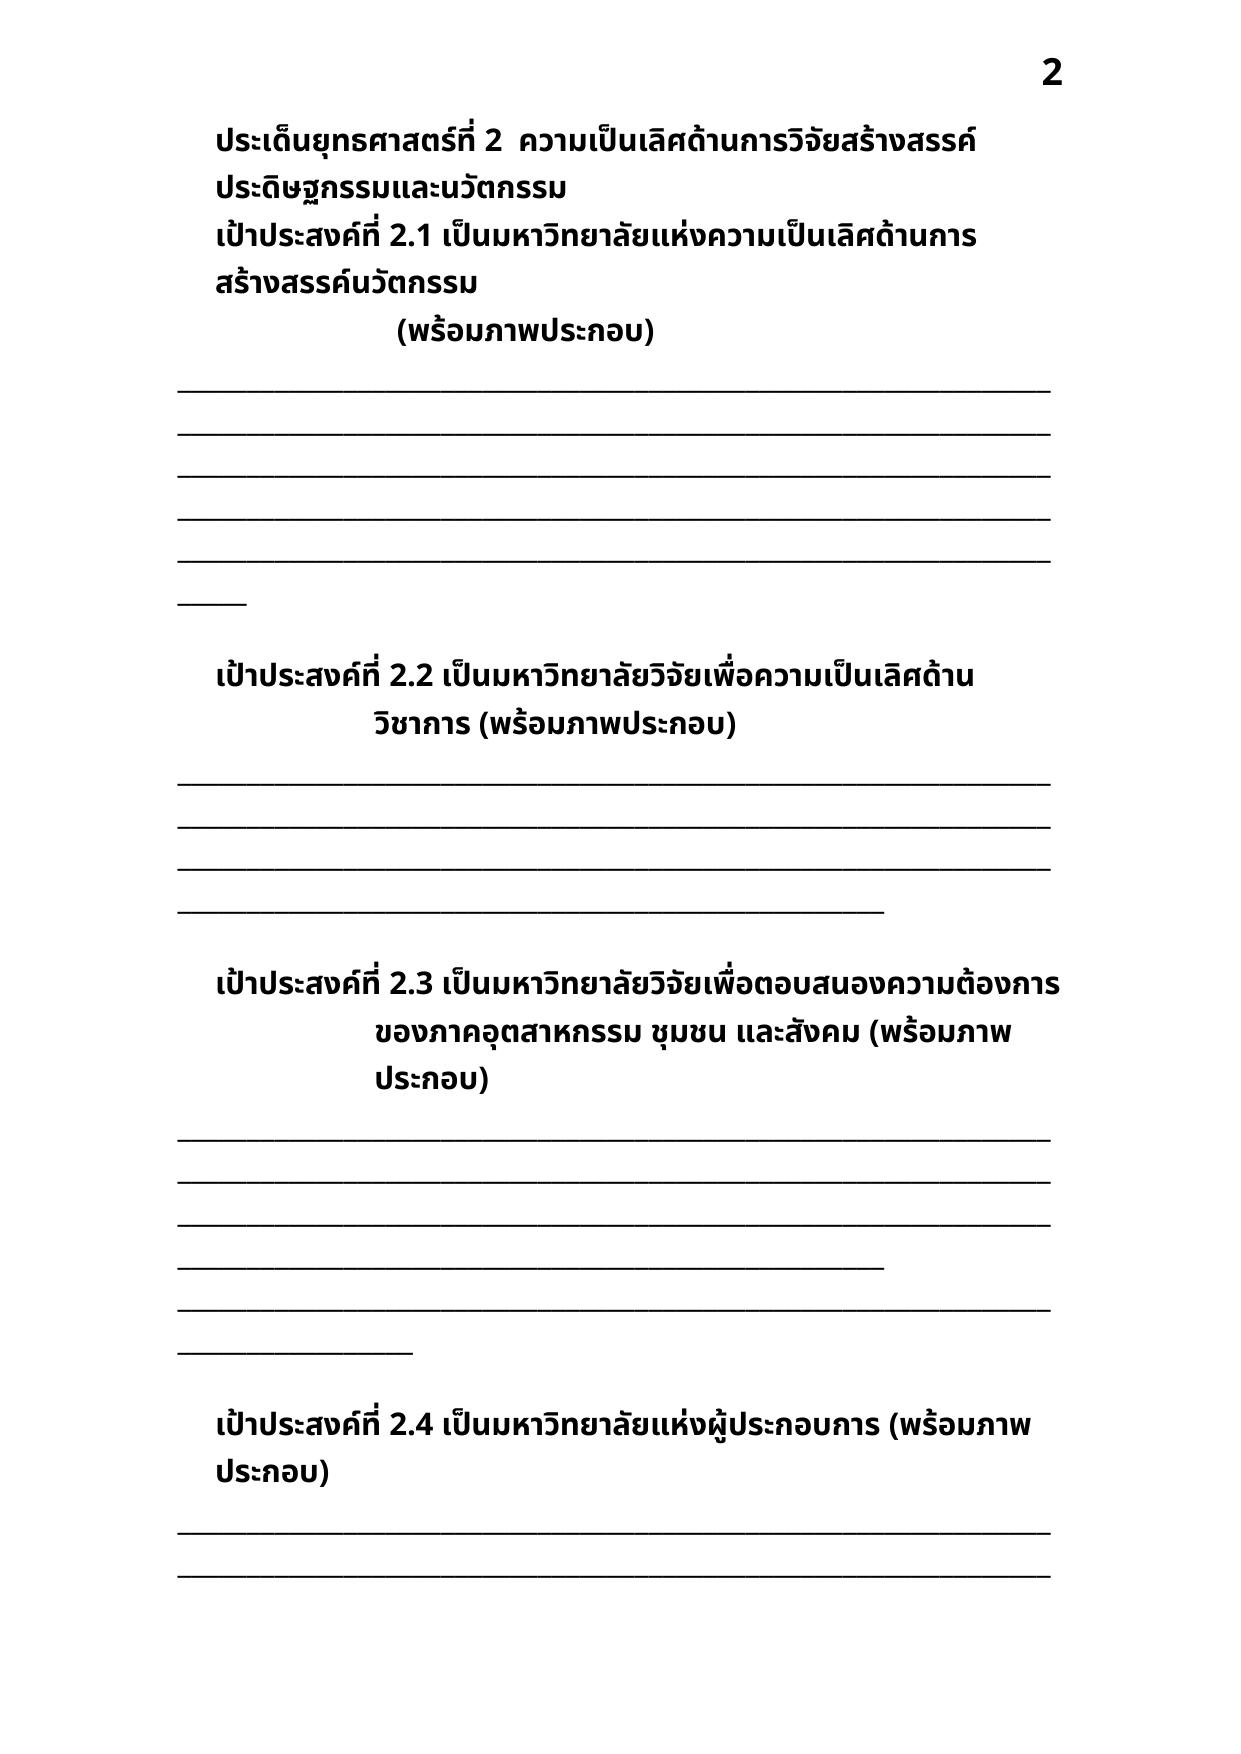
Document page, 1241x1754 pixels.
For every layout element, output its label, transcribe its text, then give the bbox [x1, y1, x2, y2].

subtitle เป้าประสงค์ที่ 2.1 เป็นมหาวิทยาลัยแห่งความเป็นเลิศด้านการสร้างสรรค์นวัตกรรม (พร้อมภาพประกอบ) [215, 213, 1063, 355]
subtitle เป้าประสงค์ที่ 2.3 เป็นมหาวิทยาลัยวิจัยเพื่อตอบสนองความต้องการของภาคอุตสาหกรรม ชุมชน และสังคม (พร้อมภาพประกอบ) [215, 961, 1063, 1104]
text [177, 1497, 1063, 1582]
subtitle เป้าประสงค์ที่ 2.2 เป็นมหาวิทยาลัยวิจัยเพื่อความเป็นเลิศด้านวิชาการ (พร้อมภาพประกอบ) [215, 653, 1063, 748]
subtitle เป้าประสงค์ที่ 2.4 เป็นมหาวิทยาลัยแห่งผู้ประกอบการ (พร้อมภาพประกอบ) [215, 1402, 1063, 1497]
text ประเด็นยุทธศาสตร์ที่ 2 ความเป็นเลิศด้านการวิจัยสร้างสรรค์ประดิษฐกรรมและนวัตกรรม [215, 118, 1063, 213]
text ________________________________________________________________________________ [177, 1274, 1063, 1359]
text ________________________________________________________________________________________________________________________________________________________________________________________________________________________________________________________________________________________________________________________________ [177, 355, 1063, 611]
